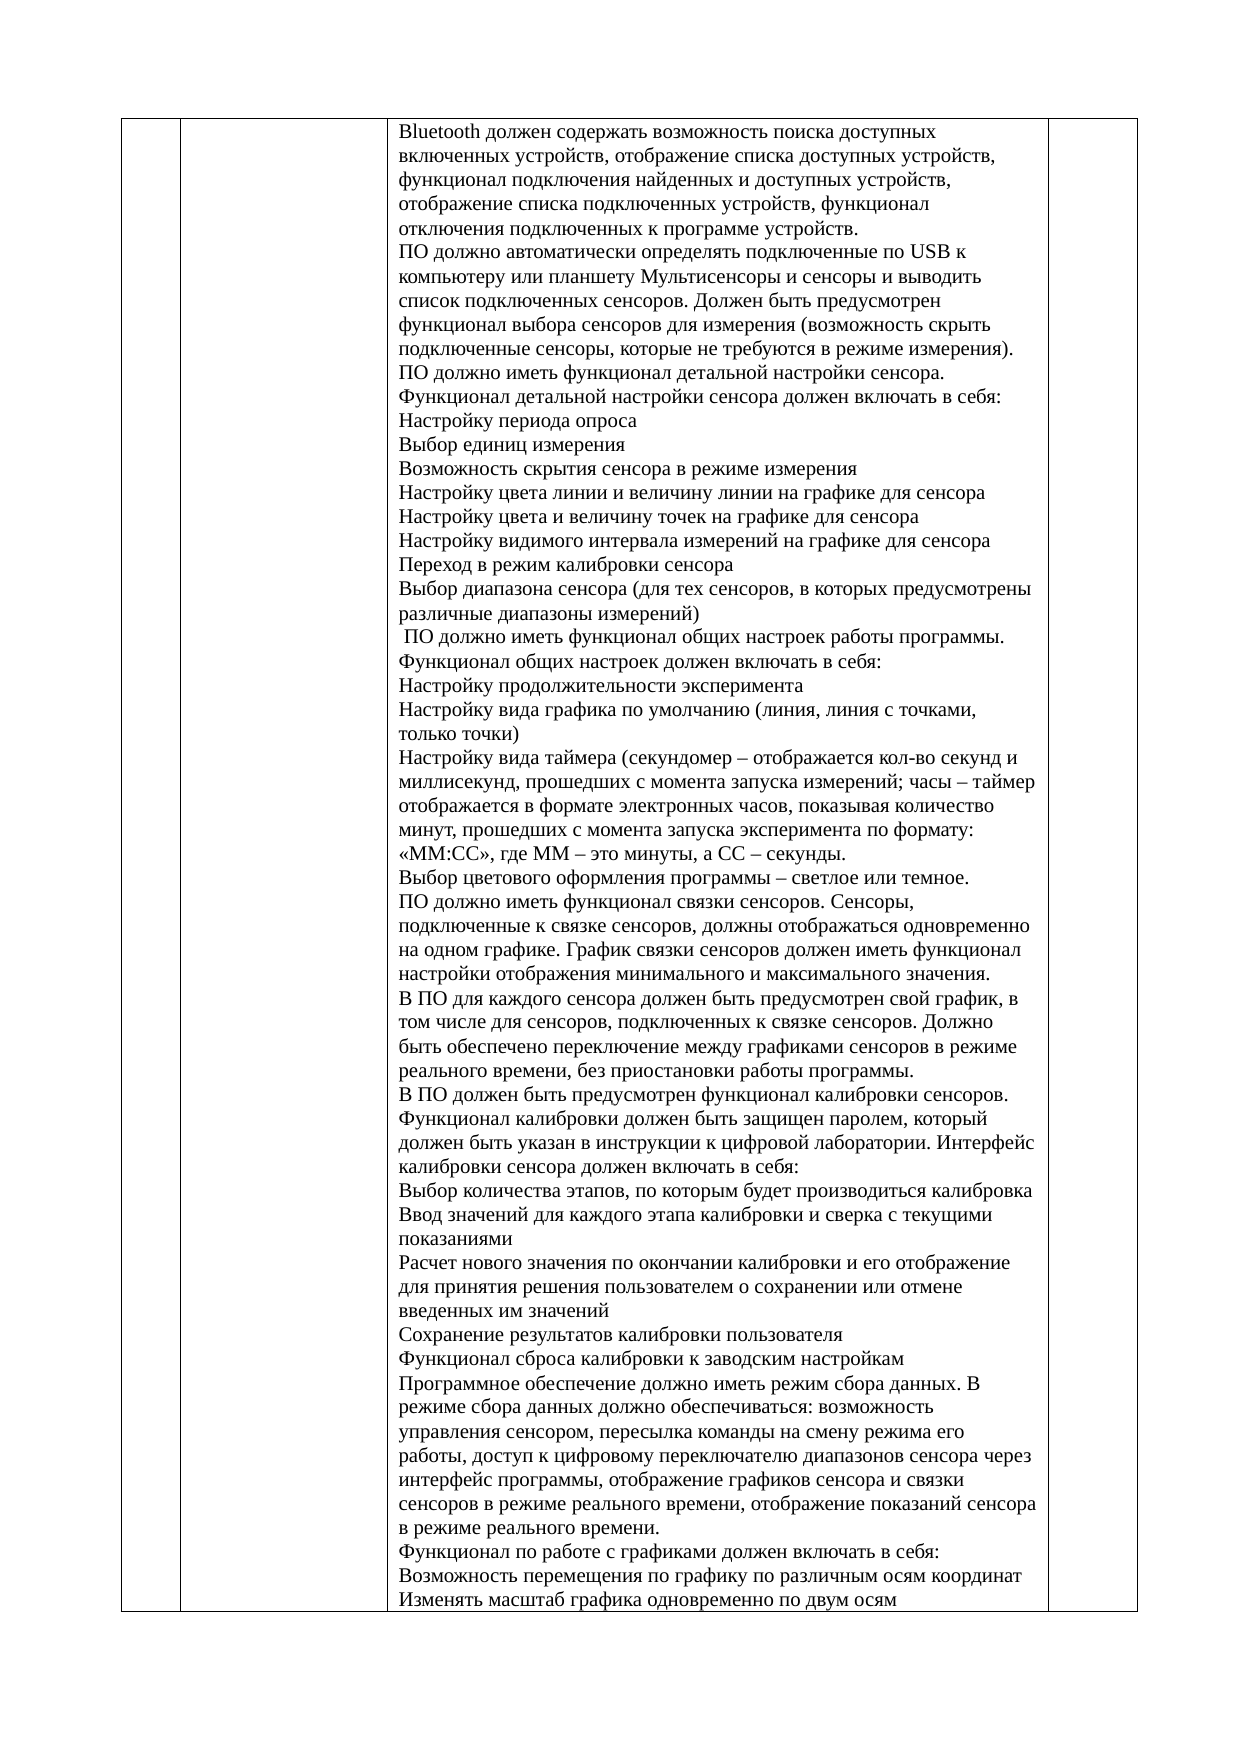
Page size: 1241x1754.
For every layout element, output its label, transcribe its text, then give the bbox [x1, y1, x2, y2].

table_cell 1 [1049, 119, 1137, 1611]
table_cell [181, 119, 387, 1611]
table_cell [122, 119, 180, 1611]
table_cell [388, 119, 1048, 1611]
